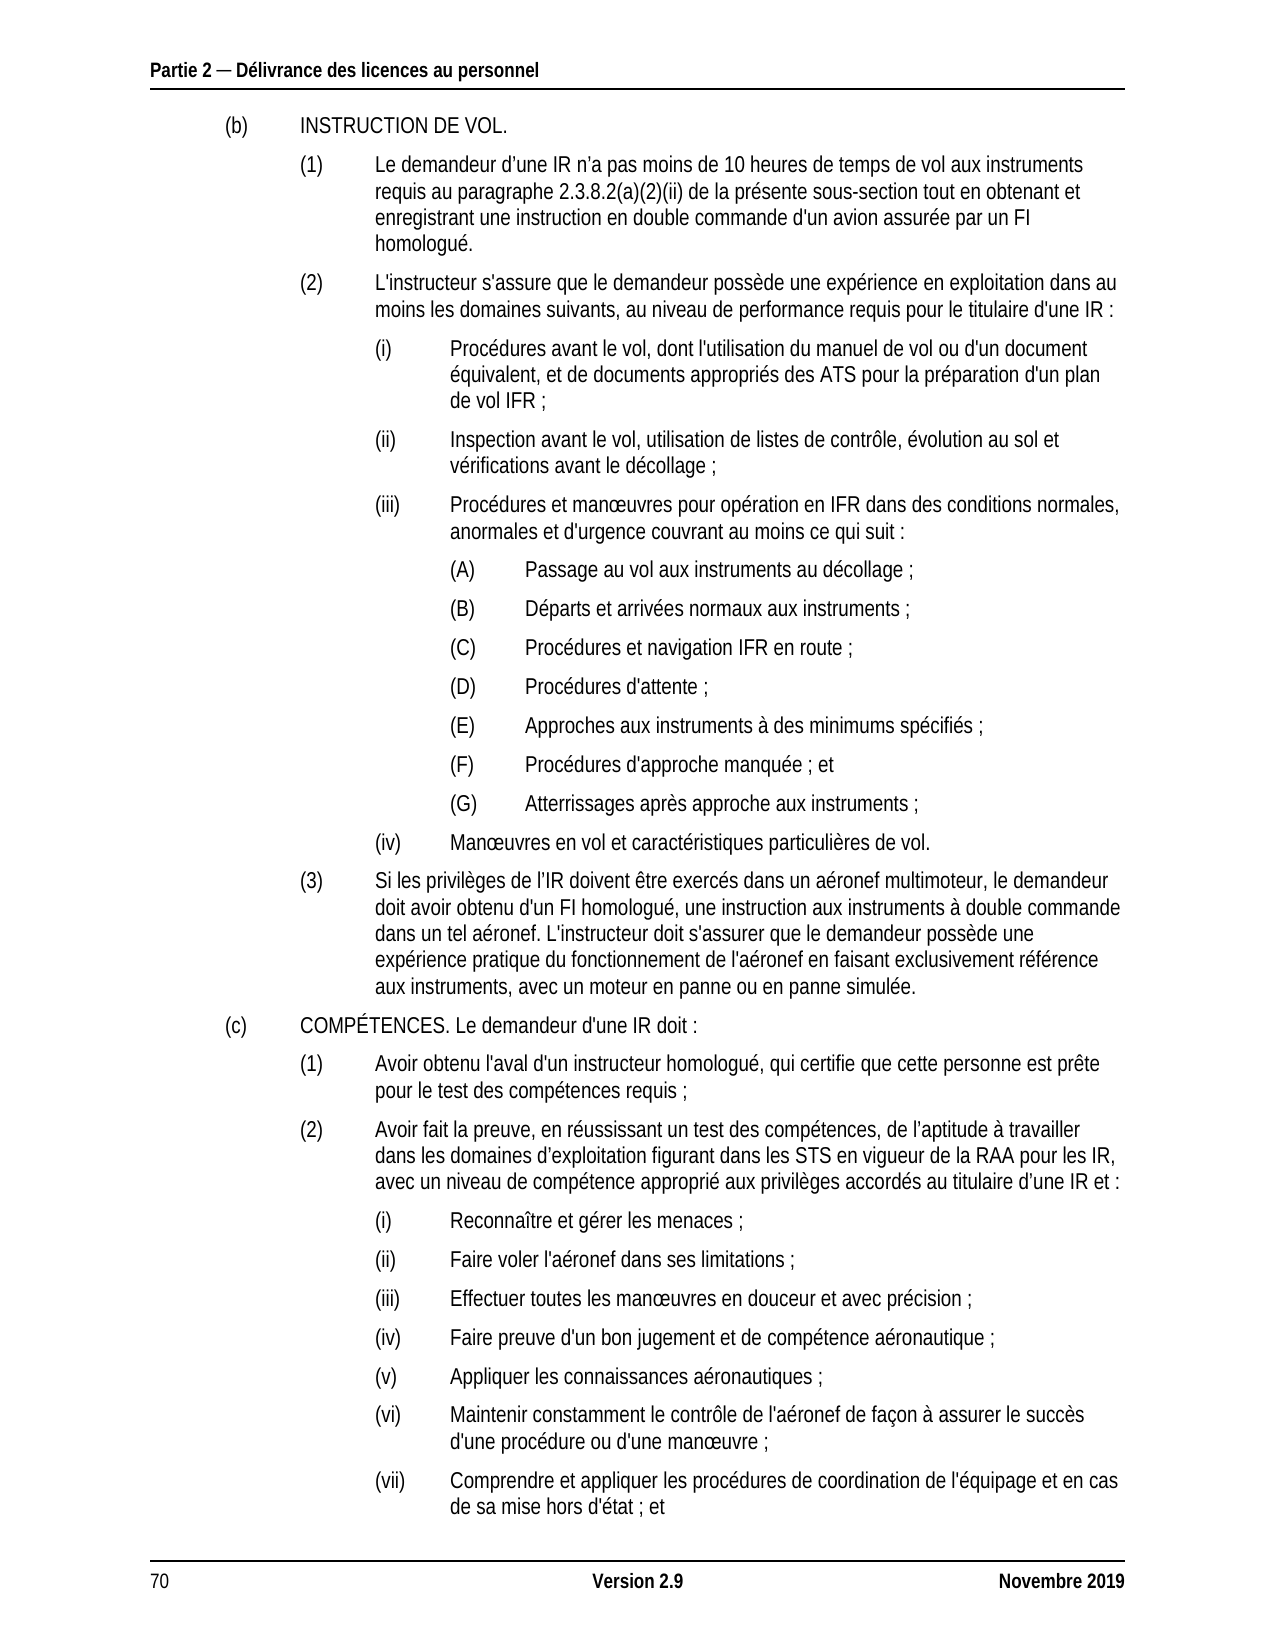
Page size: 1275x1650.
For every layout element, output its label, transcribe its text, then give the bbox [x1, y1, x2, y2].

list Atterrissages après approche aux instruments ; [450, 789, 1125, 816]
text Inspection avant le vol, utilisation de listes de contrôle, évolution au sol et vérifications avant le décollage ; [375, 426, 1125, 479]
text Avoir fait la preuve, en réussissant un test des compétences, de l’aptitude à travailler dans les domaines d’exploitation figurant dans les STS en vigueur de la RAA pour les IR, avec un niveau de compétence approprié aux privilèges accordés au titulaire d’une IR et : [300, 1116, 1125, 1195]
list Procédures d'approche manquée ; et [450, 751, 1125, 777]
list Approches aux instruments à des minimums spécifiés ; [450, 712, 1125, 738]
list Procédures avant le vol, dont l'utilisation du manuel de vol ou d'un document équivalent, et de documents appropriés des ATS pour la préparation d'un plan de vol IFR ; [375, 334, 1125, 413]
list Procédures et navigation IFR en route ; [450, 634, 1125, 661]
text L'instructeur s'assure que le demandeur possède une expérience en exploitation dans au moins les domaines suivants, au niveau de performance requis pour le titulaire d'une IR : [300, 269, 1125, 322]
list Reconnaître et gérer les menaces ; [375, 1207, 1125, 1233]
list Départs et arrivées normaux aux instruments ; [450, 595, 1125, 622]
list Maintenir constamment le contrôle de l'aéronef de façon à assurer le succès d'une procédure ou d'une manœuvre ; [375, 1401, 1125, 1454]
list Le demandeur d’une IR n’a pas moins de 10 heures de temps de vol aux instruments requis au paragraphe 2.3.8.2(a)(2)(ii) de la présente sous-section tout en obtenant et enregistrant une instruction en double commande d'un avion assurée par un FI homologué. [300, 151, 1125, 257]
list Procédures d'attente ; [450, 673, 1125, 699]
list Passage au vol aux instruments au décollage ; [450, 556, 1125, 583]
text Si les privilèges de l’IR doivent être exercés dans un aéronef multimoteur, le demandeur doit avoir obtenu d'un FI homologué, une instruction aux instruments à double commande dans un tel aéronef. L'instructeur doit s'assurer que le demandeur possède une expérience pratique du fonctionnement de l'aéronef en faisant exclusivement référence aux instruments, avec un moteur en panne ou en panne simulée. [300, 867, 1125, 999]
list Faire preuve d'un bon jugement et de compétence aéronautique ; [375, 1324, 1125, 1350]
list Comprendre et appliquer les procédures de coordination de l'équipage et en cas de sa mise hors d'état ; et [375, 1467, 1125, 1519]
list Avoir obtenu l'aval d'un instructeur homologué, qui certifie que cette personne est prête pour le test des compétences requis ; [300, 1050, 1125, 1103]
list Faire voler l'aéronef dans ses limitations ; [375, 1246, 1125, 1272]
list Effectuer toutes les manœuvres en douceur et avec précision ; [375, 1285, 1125, 1311]
text Procédures et manœuvres pour opération en IFR dans des conditions normales, anormales et d'urgence couvrant au moins ce qui suit : [375, 491, 1125, 544]
list Appliquer les connaissances aéronautiques ; [375, 1363, 1125, 1389]
text Manœuvres en vol et caractéristiques particulières de vol. [375, 828, 1125, 855]
text COMPÉTENCES. Le demandeur d'une IR doit : [225, 1012, 1125, 1038]
text INSTRUCTION DE VOL. [225, 112, 1125, 139]
